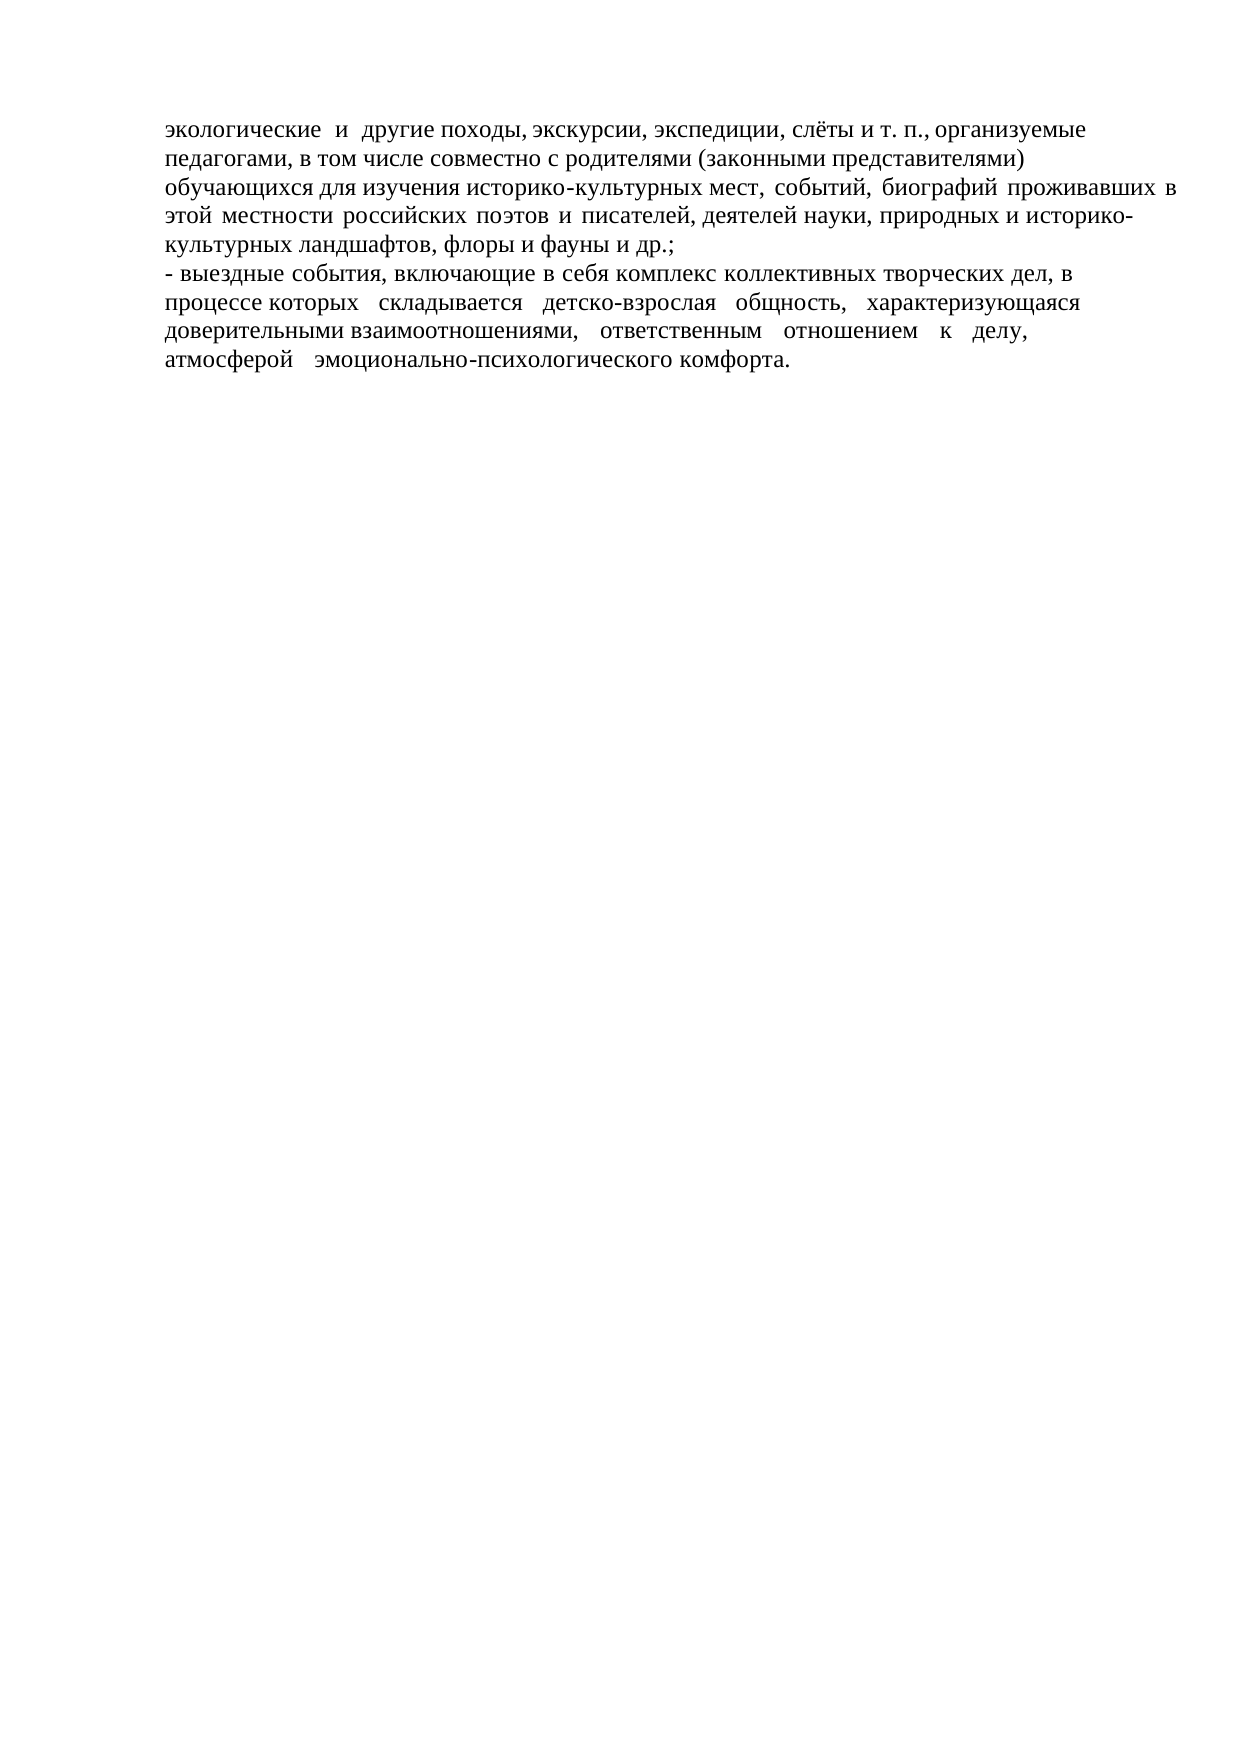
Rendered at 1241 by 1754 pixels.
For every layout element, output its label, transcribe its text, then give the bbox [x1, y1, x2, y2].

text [164, 114, 1178, 258]
text - выездные события, включающие в себя комплекс коллективных творческих дел, в процессе которых складывается детско-взрослая общность, характеризующаяся доверительными взаимоотношениями, ответственным отношением к делу, атмосферой эмоционально-психологического комфорта. [164, 258, 1169, 373]
